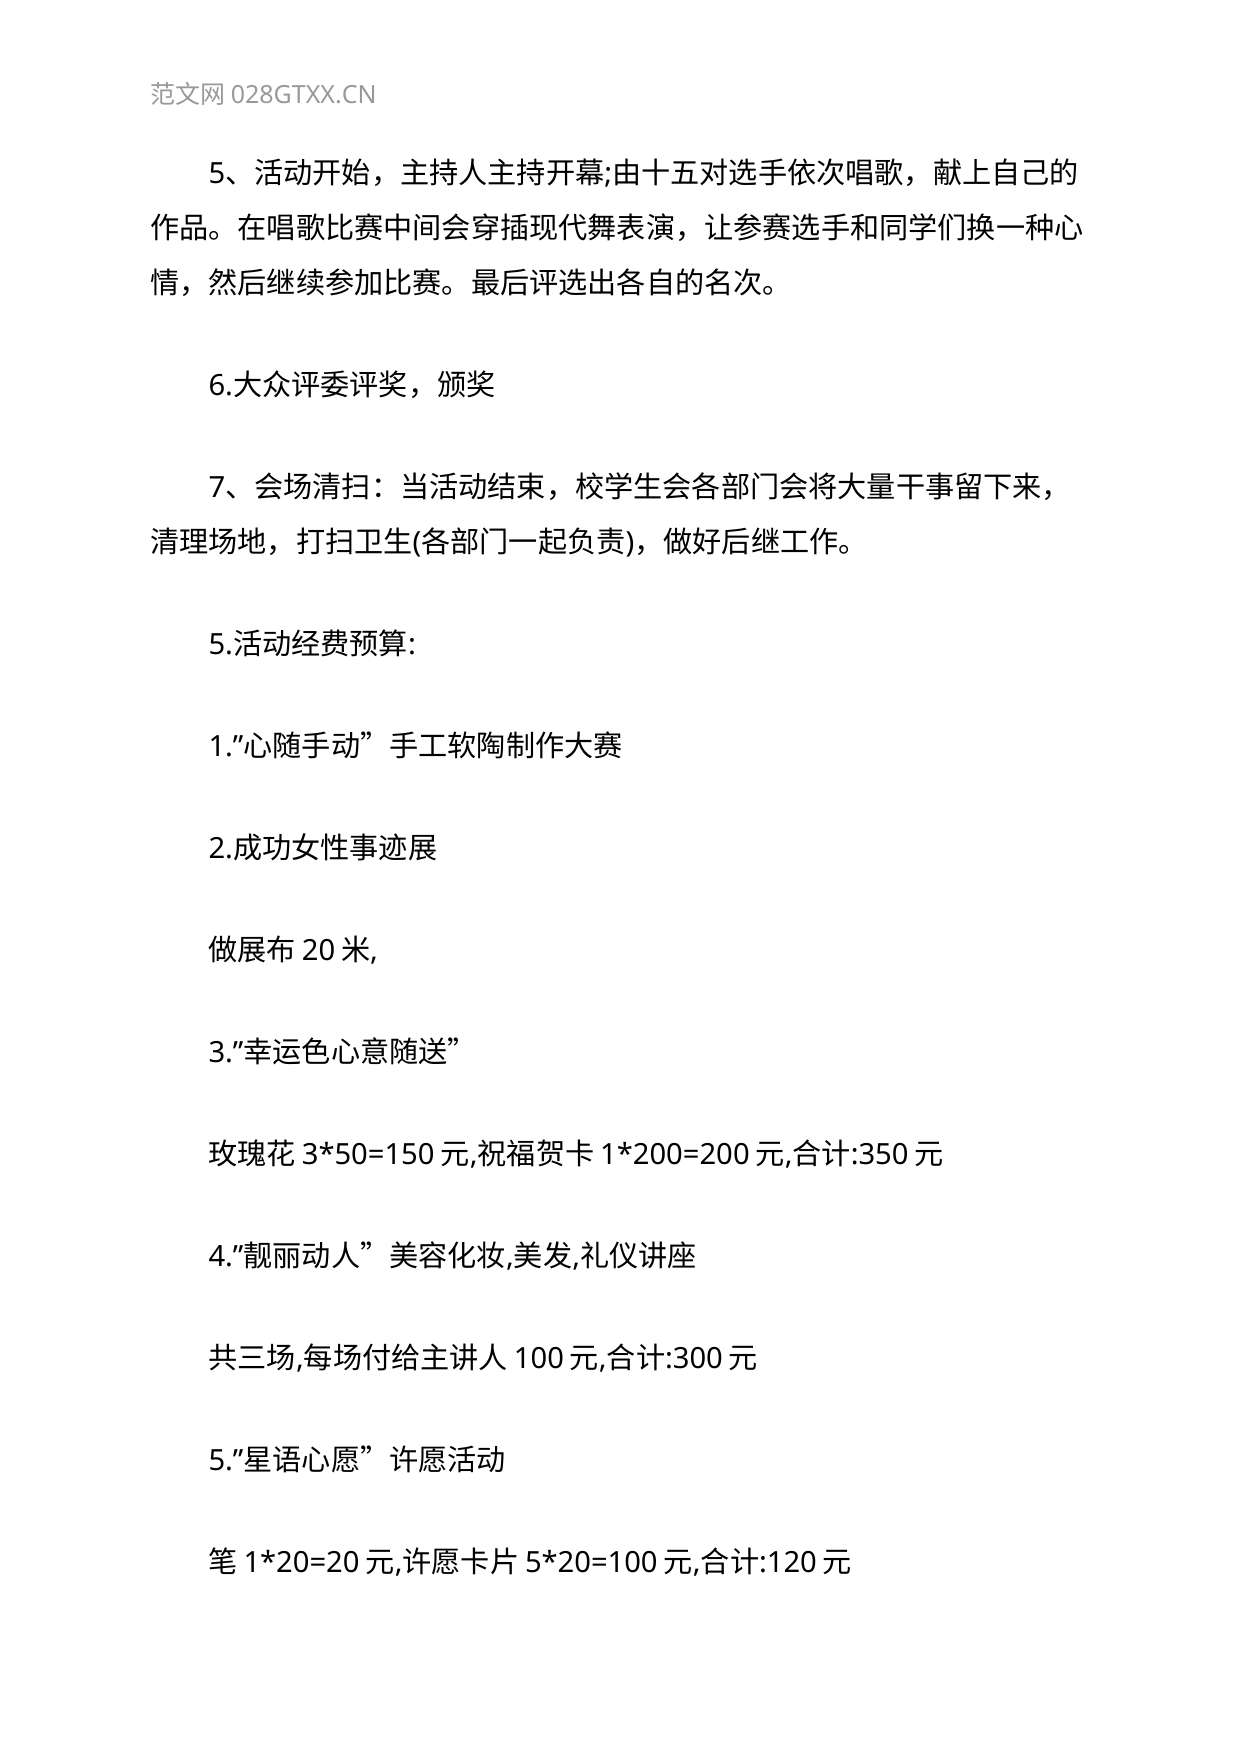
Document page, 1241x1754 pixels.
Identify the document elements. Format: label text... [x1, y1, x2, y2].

text 4.”靓丽动人”美容化妆,美发,礼仪讲座 [150, 1232, 1090, 1275]
text 笔1*20=20元,许愿卡片5*20=100元,合计:120元 [150, 1538, 1090, 1581]
text 5.活动经费预算: [150, 621, 1090, 663]
text 5.”星语心愿”许愿活动 [150, 1436, 1090, 1479]
text 做展布20米, [150, 927, 1090, 969]
text 5、活动开始，主持人主持开幕;由十五对选手依次唱歌，献上自己的作品。在唱歌比赛中间会穿插现代舞表演，让参赛选手和同学们换一种心情，然后继续参加比赛。最后评选出各自的名次。 [150, 150, 1090, 302]
text 玫瑰花3*50=150元,祝福贺卡1*200=200元,合计:350元 [150, 1131, 1090, 1173]
text 7、会场清扫：当活动结束，校学生会各部门会将大量干事留下来，清理场地，打扫卫生(各部门一起负责)，做好后继工作。 [150, 464, 1090, 561]
text 3.”幸运色心意随送” [150, 1028, 1090, 1071]
text 2.成功女性事迹展 [150, 824, 1090, 867]
text 共三场,每场付给主讲人100元,合计:300元 [150, 1334, 1090, 1377]
text 6.大众评委评奖，颁奖 [150, 362, 1090, 404]
text 1.”心随手动”手工软陶制作大赛 [150, 723, 1090, 765]
